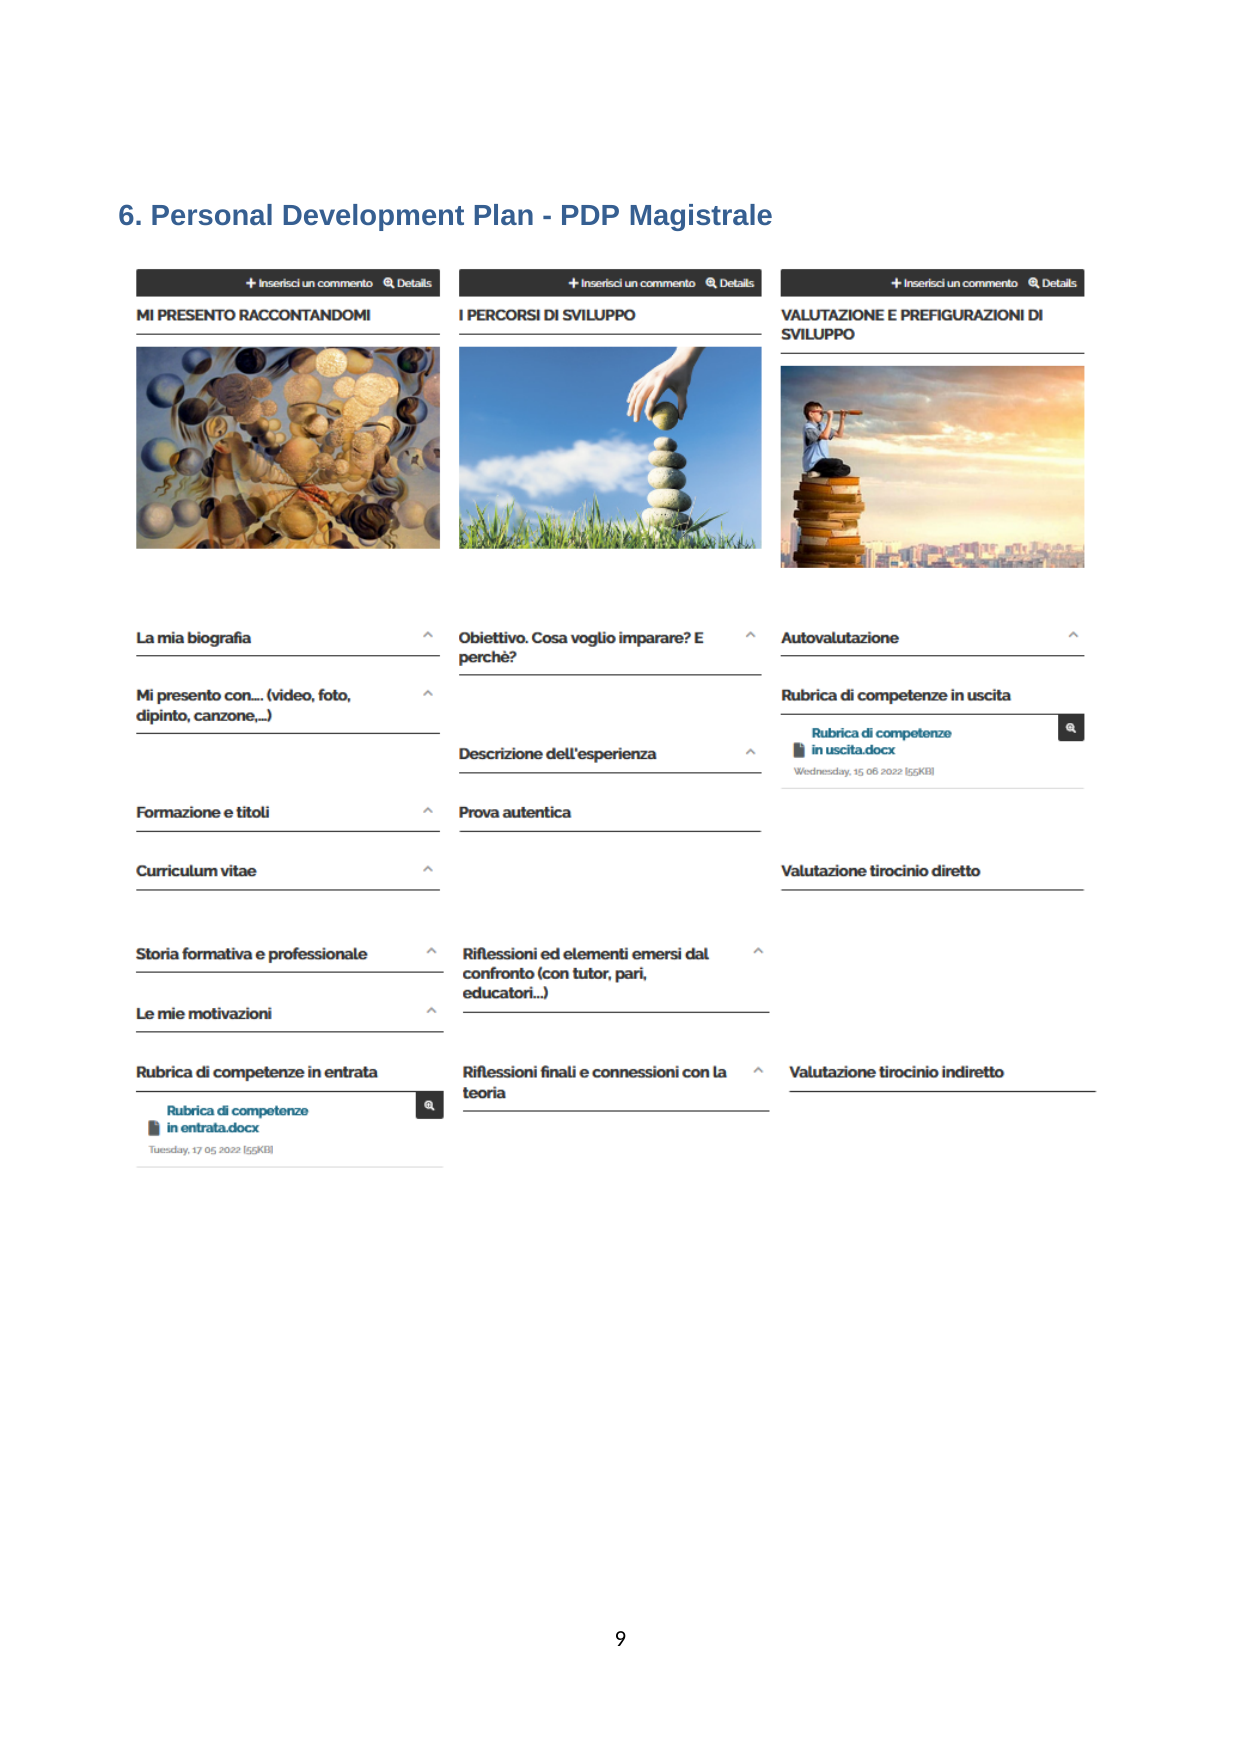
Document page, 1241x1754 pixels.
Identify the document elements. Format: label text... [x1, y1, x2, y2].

subtitle 6. Personal Development Plan - PDP Magistrale [118, 198, 1122, 231]
picture [128, 262, 1112, 905]
picture [124, 929, 1116, 1174]
